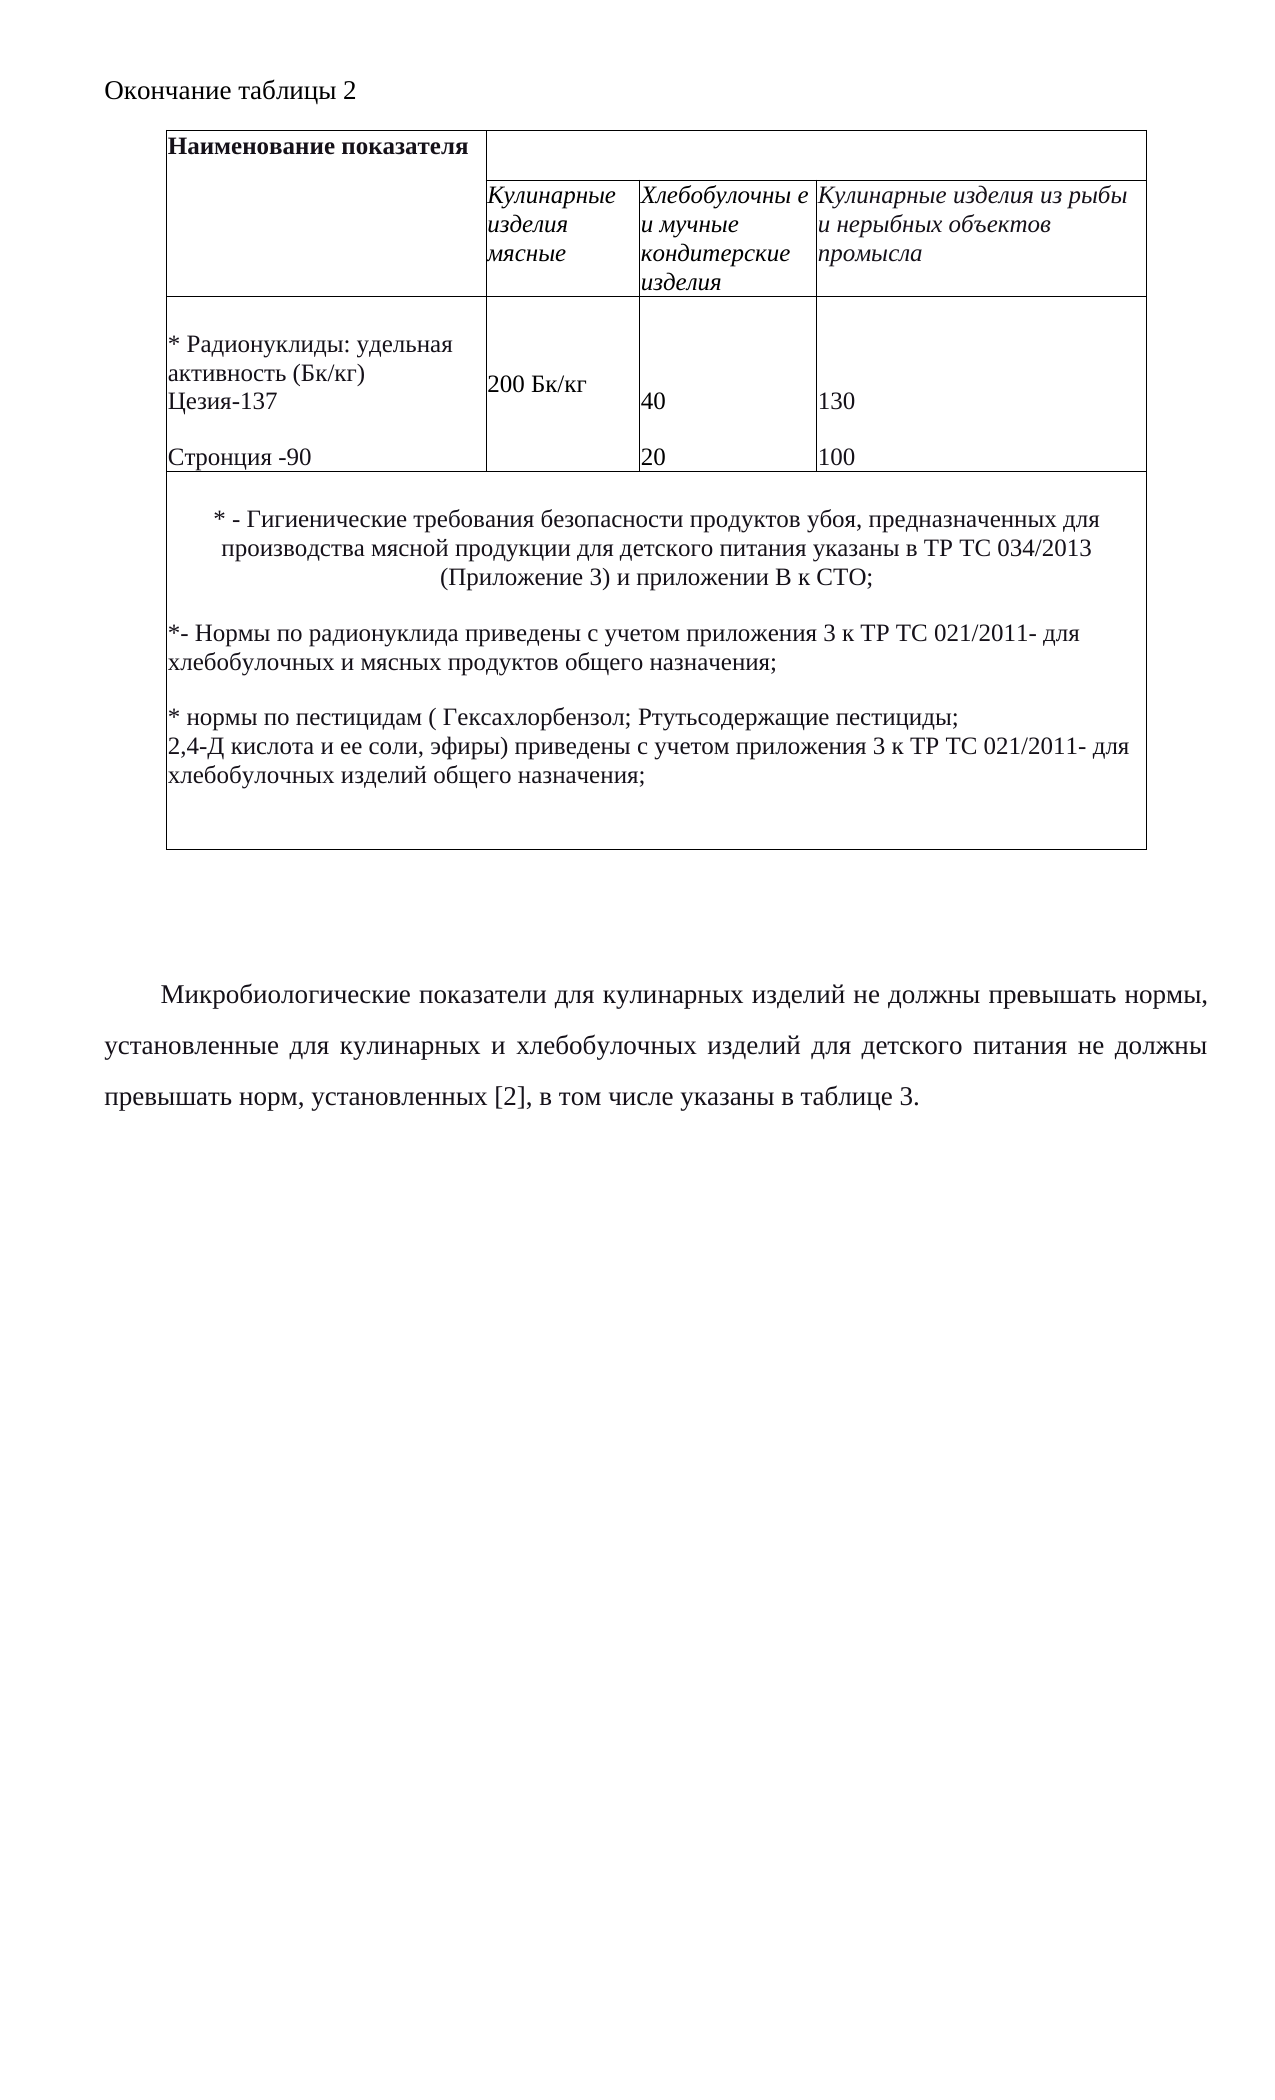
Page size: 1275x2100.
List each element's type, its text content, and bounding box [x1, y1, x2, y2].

table_header Наименование показателя [167, 131, 486, 296]
table_cell * Радионуклиды: удельная активность (Бк/кг) Цезия-137 Стронция -90 [167, 297, 486, 471]
table_cell 130 100 [817, 297, 1146, 471]
table_cell Кулинарные изделия мясные [487, 181, 639, 296]
table_cell Хлебобулочны е и мучные кондитерские изделия [640, 181, 816, 296]
text Окончание таблицы 2 [104, 74, 1209, 105]
table_cell 40 20 [640, 297, 816, 471]
table_cell * - Гигиенические требования безопасности продуктов убоя, предназначенных для производства мясной продукции для детского питания указаны в ТР ТС 034/2013 (Приложение 3) и приложении В к СТО; *- Нормы по радионуклида приведены с учетом приложения 3 к ТР ТС 021/2011- для хлебобулочных и мясных продуктов общего назначения; * нормы по пестицидам ( Гексахлорбензол; Ртутьсодержащие пестициды; 2,4-Д кислота и ее соли, эфиры) приведены с учетом приложения 3 к ТР ТС 021/2011- для хлебобулочных изделий общего назначения; [167, 472, 1146, 848]
table_cell Кулинарные изделия из рыбы и нерыбных объектов промысла [817, 181, 1146, 296]
table_header [487, 131, 1146, 179]
table_cell 200 Бк/кг [487, 297, 639, 471]
text Микробиологические показатели для кулинарных изделий не должны превышать нормы, установленные для кулинарных и хлебобулочных изделий для детского питания не должны превышать норм, установленных [2], в том числе указаны в таблице 3. [104, 979, 1209, 1111]
